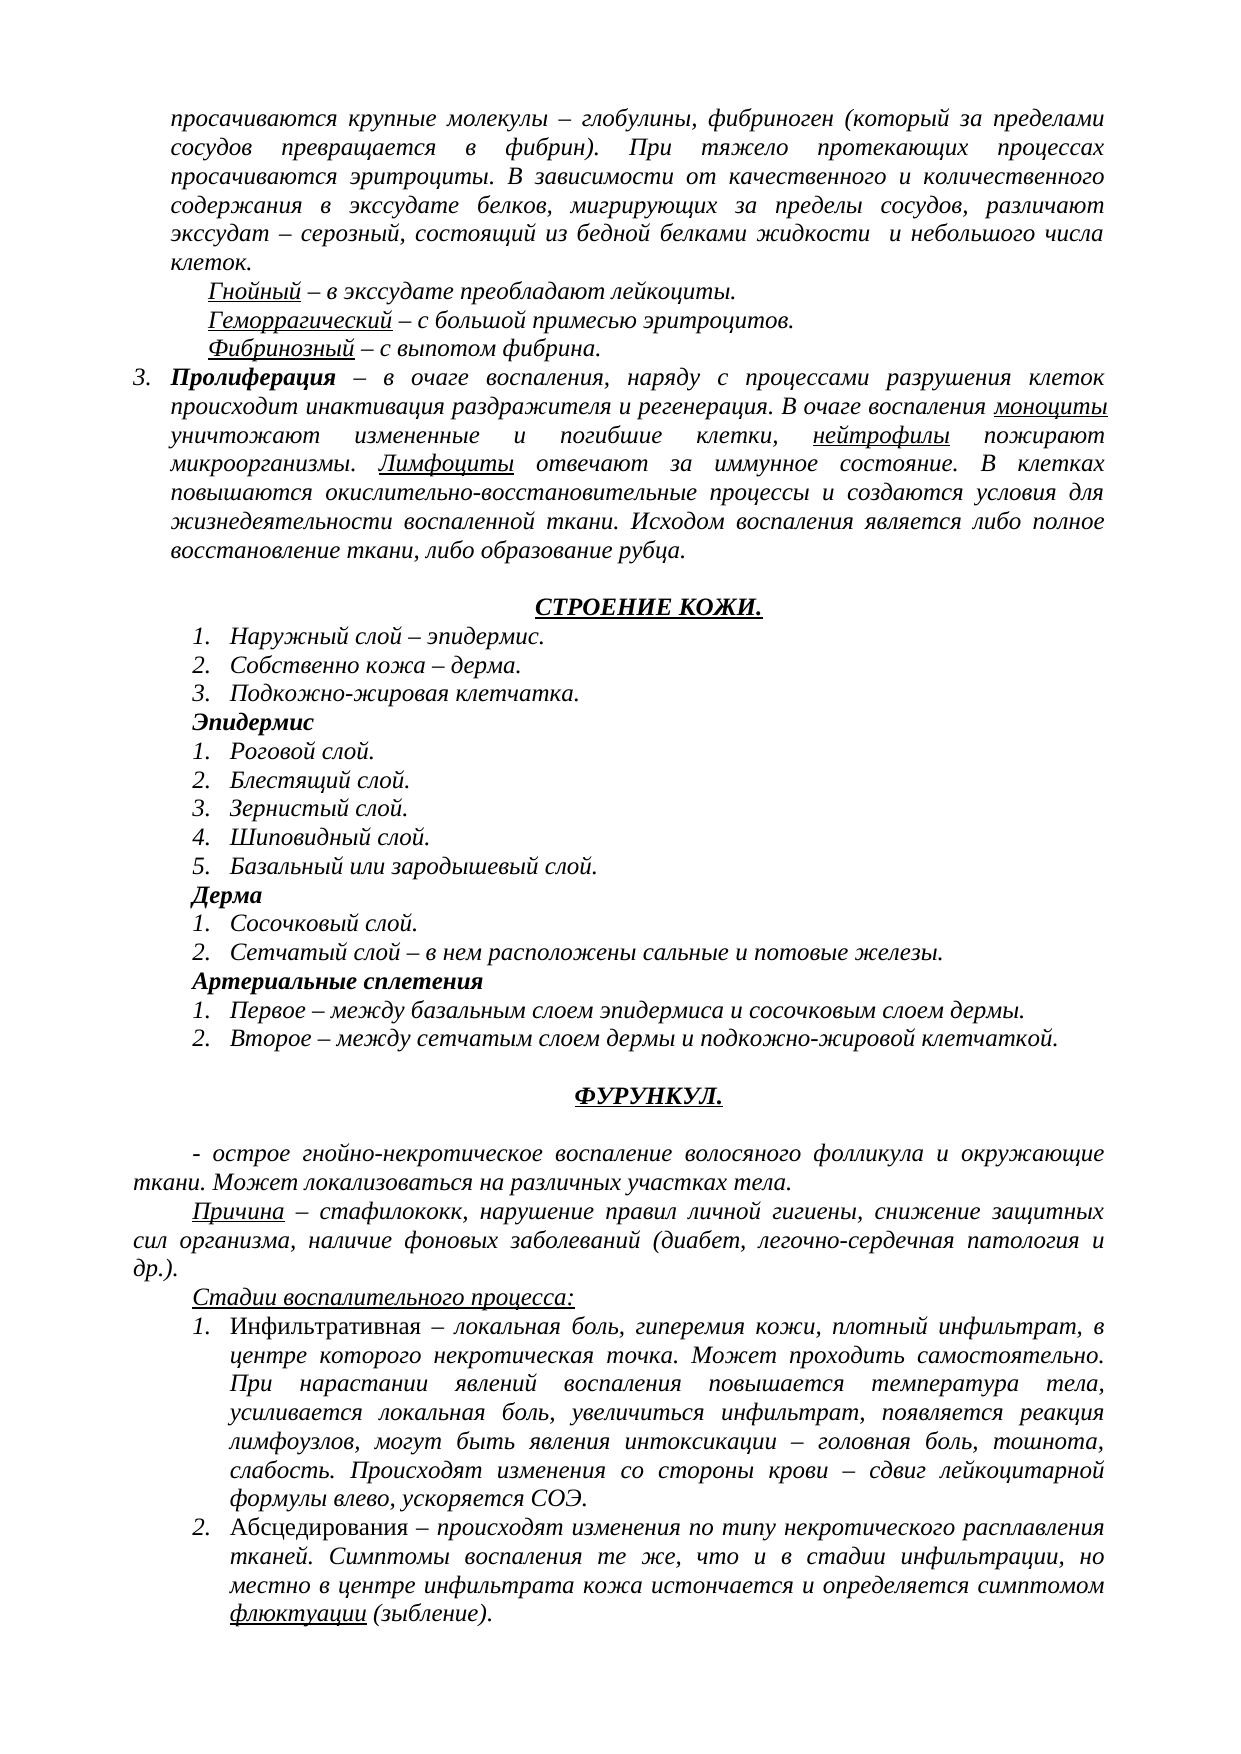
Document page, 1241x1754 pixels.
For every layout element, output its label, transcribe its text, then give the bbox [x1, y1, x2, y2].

list Собственно кожа – дерма. [192, 650, 1107, 678]
text Артериальные сплетения [192, 966, 1107, 995]
list Абсцедирования – происходят изменения по типу некротического расплавления тканей. Симптомы воспаления те же, что и в стадии инфильтрации, но местно в центре инфильтрата кожа истончается и определяется симптомом флюктуации (зыбление). [192, 1512, 1107, 1627]
list Роговой слой. [192, 736, 1107, 765]
list Пролиферация – в очаге воспаления, наряду с процессами разрушения клеток происходит инактивация раздражителя и регенерация. В очаге воспаления моноциты уничтожают измененные и погибшие клетки, нейтрофилы пожирают микроорганизмы. Лимфоциты отвечают за иммунное состояние. В клетках повышаются окислительно-восстановительные процессы и создаются условия для жизнедеятельности воспаленной ткани. Исходом воспаления является либо полное восстановление ткани, либо образование рубца. [133, 362, 1107, 563]
list Первое – между базальным слоем эпидермиса и сосочковым слоем дермы. [192, 995, 1107, 1023]
list Инфильтративная – локальная боль, гиперемия кожи, плотный инфильтрат, в центре которого некротическая точка. Может проходить самостоятельно. При нарастании явлений воспаления повышается температура тела, усиливается локальная боль, увеличиться инфильтрат, появляется реакция лимфоузлов, могут быть явления интоксикации – головная боль, тошнота, слабость. Происходят изменения со стороны крови – сдвиг лейкоцитарной формулы влево, ускоряется СОЭ. [192, 1311, 1107, 1512]
list Зернистый слой. [192, 793, 1107, 822]
list Базальный или зародышевый слой. [192, 851, 1107, 880]
text Стадии воспалительного процесса: [133, 1282, 1107, 1311]
list Сетчатый слой – в нем расположены сальные и потовые железы. [192, 937, 1107, 966]
text - острое гнойно-некротическое воспаление волосяного фолликула и окружающие ткани. Может локализоваться на различных участках тела. [133, 1138, 1107, 1196]
list Наружный слой – эпидермис. [192, 621, 1107, 650]
list Подкожно-жировая клетчатка. [192, 678, 1107, 707]
text Причина – стафилококк, нарушение правил личной гигиены, снижение защитных сил организма, наличие фоновых заболеваний (диабет, легочно-сердечная патология и др.). [133, 1196, 1107, 1282]
text СТРОЕНИЕ КОЖИ. [192, 592, 1107, 621]
list Сосочковый слой. [192, 908, 1107, 937]
text Дерма [192, 880, 1107, 908]
text Эпидермис [192, 707, 1107, 736]
text Геморрагический – с большой примесью эритроцитов. [163, 305, 1107, 333]
text Гнойный – в экссудате преобладают лейкоциты. [163, 276, 1107, 305]
list Блестящий слой. [192, 765, 1107, 793]
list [133, 103, 1107, 276]
text Фибринозный – с выпотом фибрина. [163, 333, 1107, 362]
list Шиповидный слой. [192, 822, 1107, 851]
list Второе – между сетчатым слоем дермы и подкожно-жировой клетчаткой. [192, 1023, 1107, 1052]
text ФУРУНКУЛ. [192, 1081, 1107, 1110]
